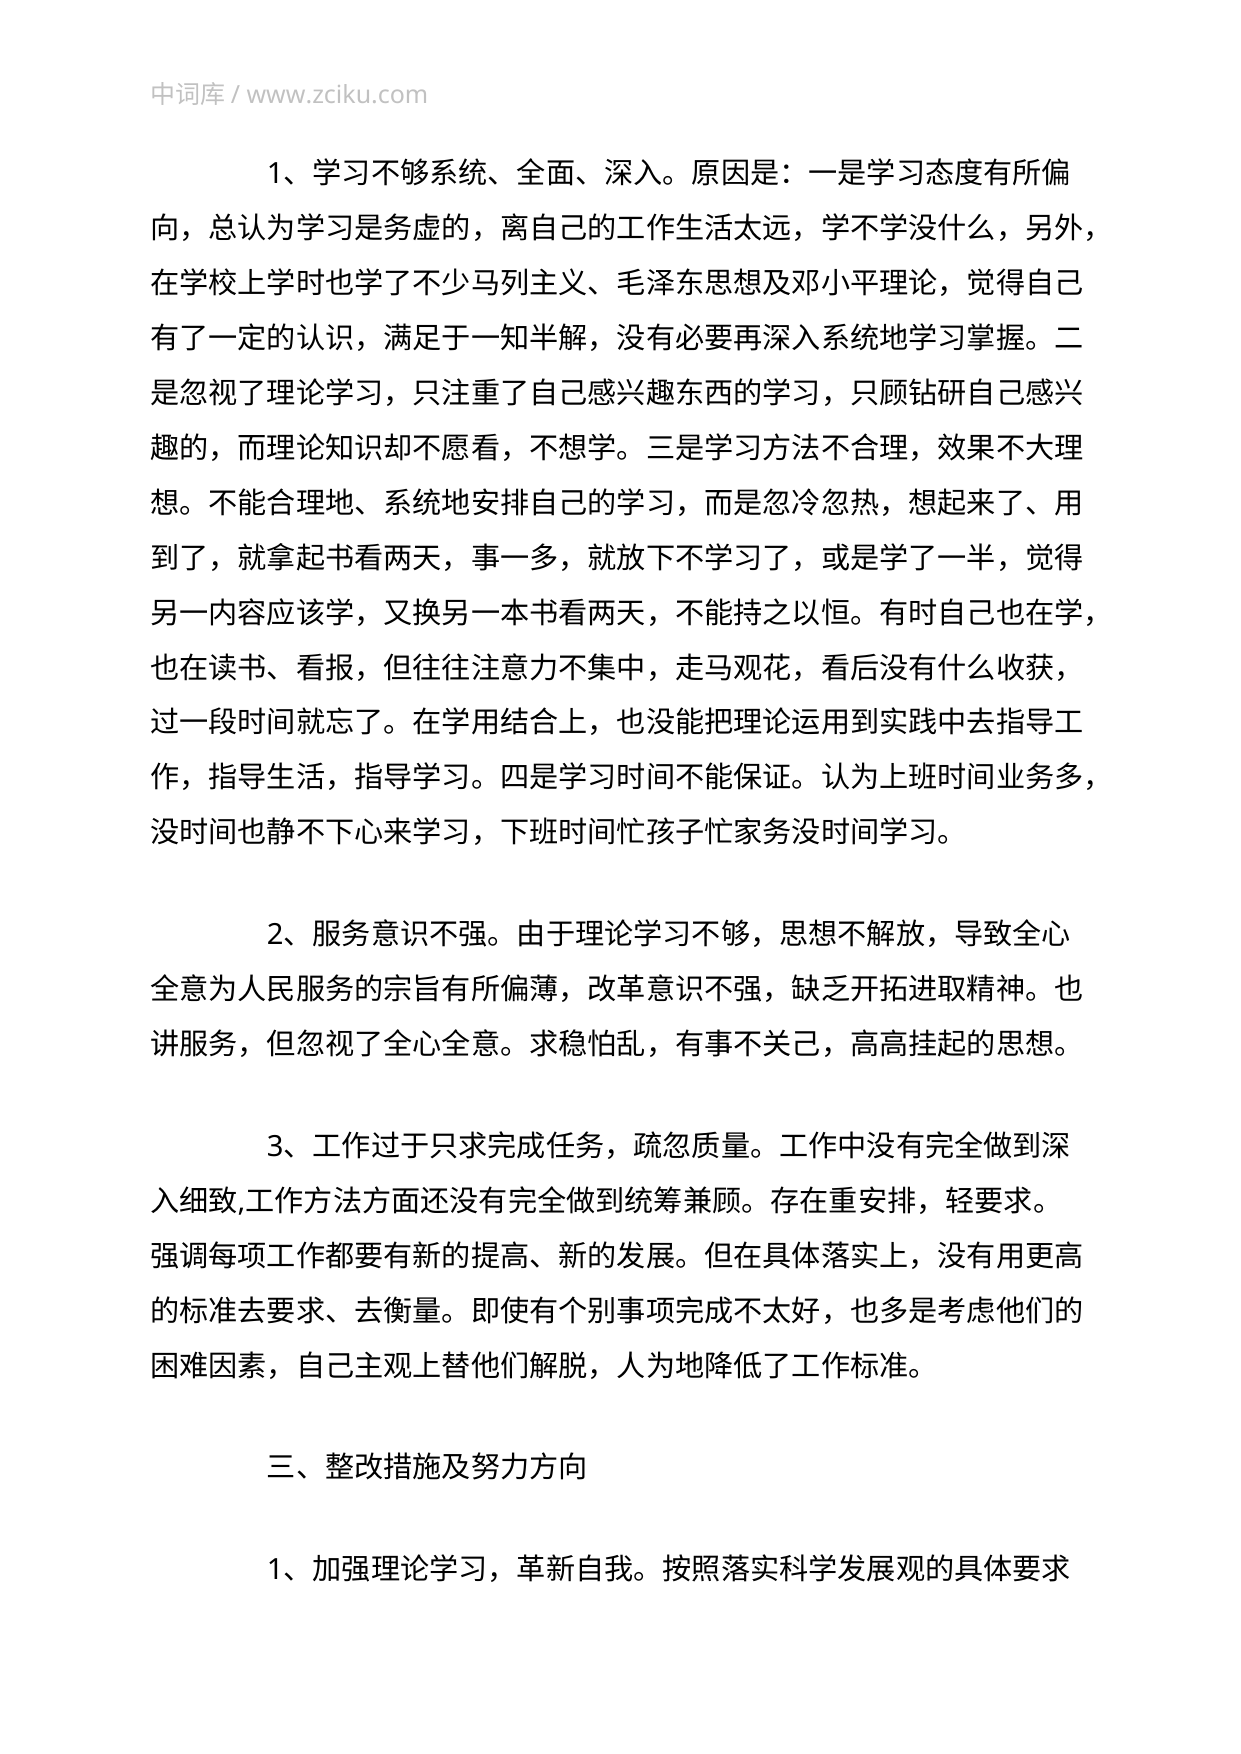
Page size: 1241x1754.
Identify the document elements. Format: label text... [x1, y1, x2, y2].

text 1、学习不够系统、全面、深入。原因是：一是学习态度有所偏向，总认为学习是务虚的，离自己的工作生活太远，学不学没什么，另外，在学校上学时也学了不少马列主义、毛泽东思想及邓小平理论，觉得自己有了一定的认识，满足于一知半解，没有必要再深入系统地学习掌握。二是忽视了理论学习，只注重了自己感兴趣东西的学习，只顾钻研自己感兴趣的，而理论知识却不愿看，不想学。三是学习方法不合理，效果不大理想。不能合理地、系统地安排自己的学习，而是忽冷忽热，想起来了、用到了，就拿起书看两天，事一多，就放下不学习了，或是学了一半，觉得另一内容应该学，又换另一本书看两天，不能持之以恒。有时自己也在学，也在读书、看报，但往往注意力不集中，走马观花，看后没有什么收获，过一段时间就忘了。在学用结合上，也没能把理论运用到实践中去指导工作，指导生活，指导学习。四是学习时间不能保证。认为上班时间业务多，没时间也静不下心来学习，下班时间忙孩子忙家务没时间学习。 [150, 150, 1090, 851]
text 2、服务意识不强。由于理论学习不够，思想不解放，导致全心全意为人民服务的宗旨有所偏薄，改革意识不强，缺乏开拓进取精神。也讲服务，但忽视了全心全意。求稳怕乱，有事不关己，高高挂起的思想。 [150, 911, 1090, 1063]
text 三、整改措施及努力方向 [150, 1444, 1090, 1486]
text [150, 1546, 1090, 1588]
text 3、工作过于只求完成任务，疏忽质量。工作中没有完全做到深入细致,工作方法方面还没有完全做到统筹兼顾。存在重安排，轻要求。强调每项工作都要有新的提高、新的发展。但在具体落实上，没有用更高的标准去要求、去衡量。即使有个别事项完成不太好，也多是考虑他们的困难因素，自己主观上替他们解脱，人为地降低了工作标准。 [150, 1122, 1090, 1384]
